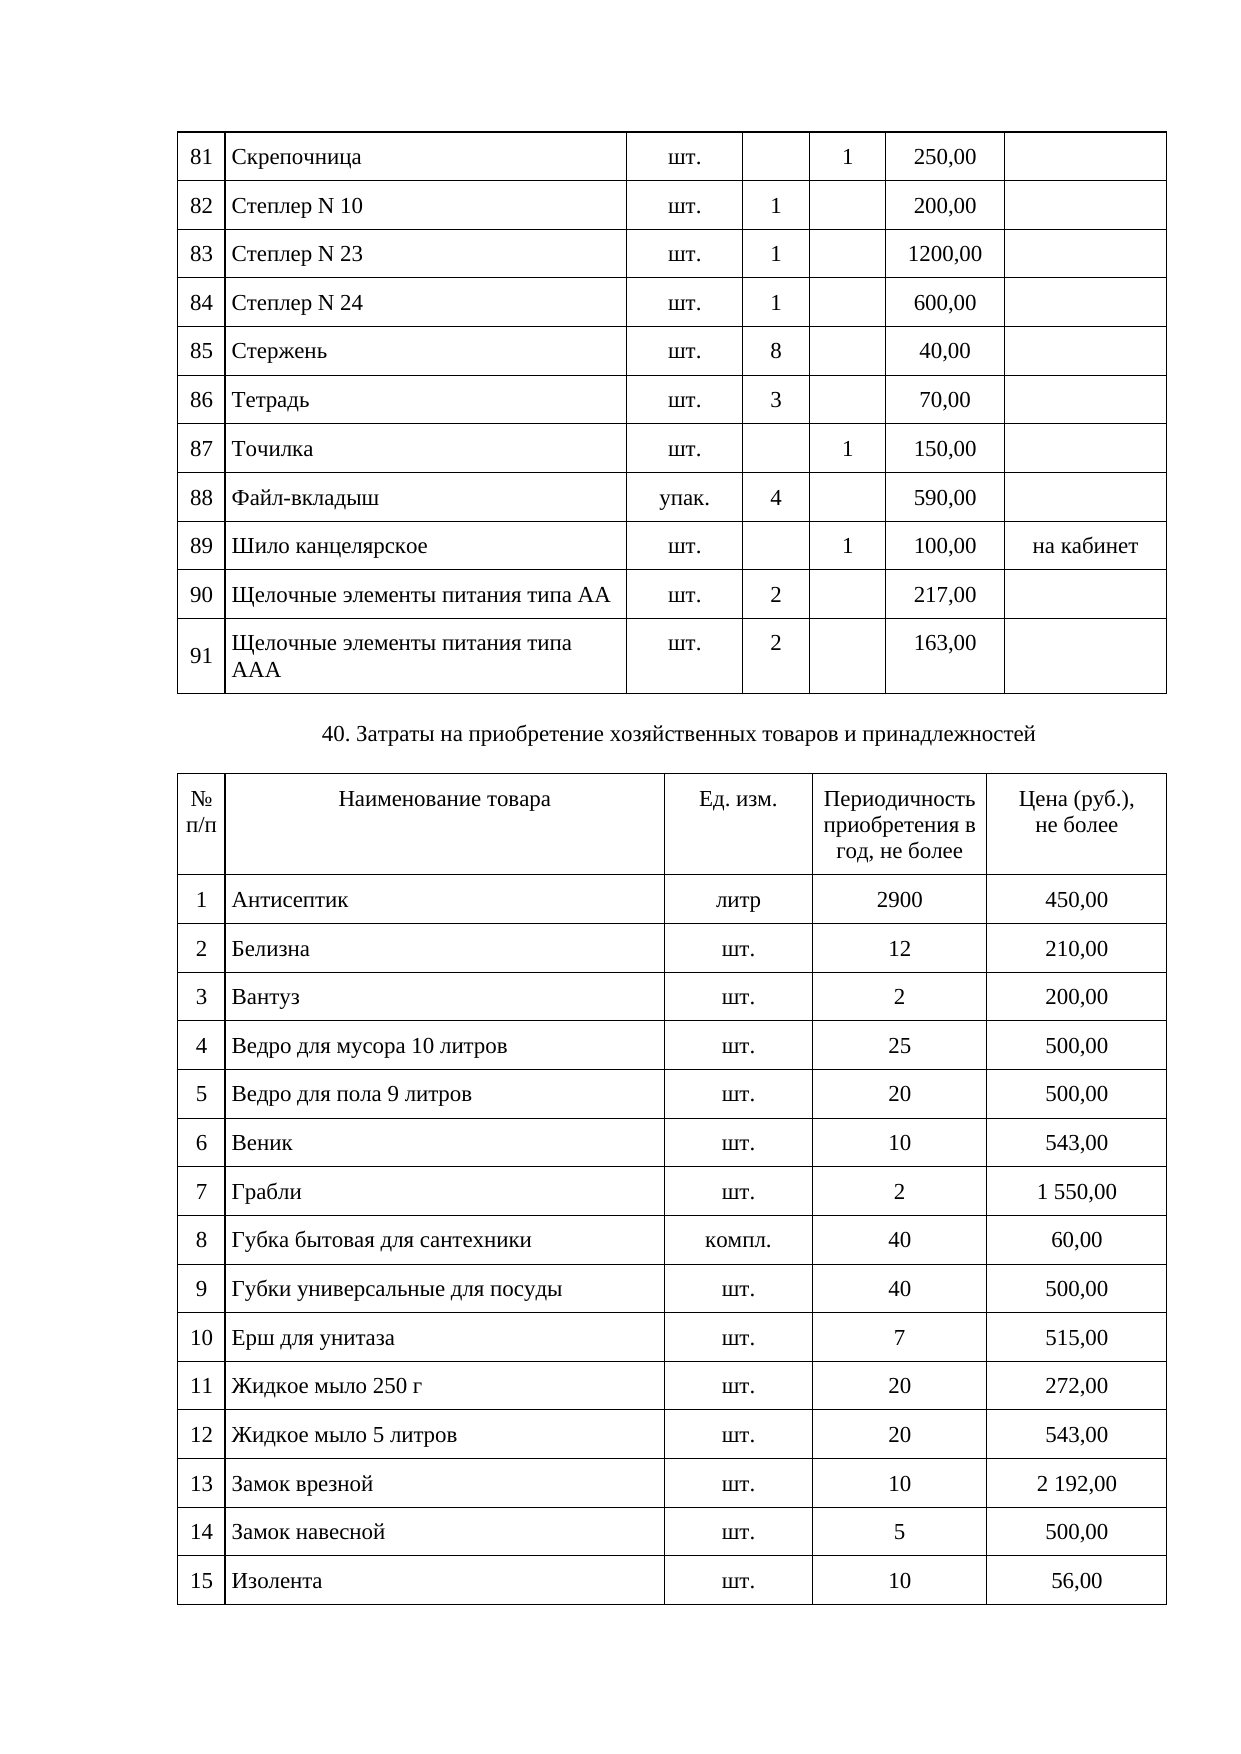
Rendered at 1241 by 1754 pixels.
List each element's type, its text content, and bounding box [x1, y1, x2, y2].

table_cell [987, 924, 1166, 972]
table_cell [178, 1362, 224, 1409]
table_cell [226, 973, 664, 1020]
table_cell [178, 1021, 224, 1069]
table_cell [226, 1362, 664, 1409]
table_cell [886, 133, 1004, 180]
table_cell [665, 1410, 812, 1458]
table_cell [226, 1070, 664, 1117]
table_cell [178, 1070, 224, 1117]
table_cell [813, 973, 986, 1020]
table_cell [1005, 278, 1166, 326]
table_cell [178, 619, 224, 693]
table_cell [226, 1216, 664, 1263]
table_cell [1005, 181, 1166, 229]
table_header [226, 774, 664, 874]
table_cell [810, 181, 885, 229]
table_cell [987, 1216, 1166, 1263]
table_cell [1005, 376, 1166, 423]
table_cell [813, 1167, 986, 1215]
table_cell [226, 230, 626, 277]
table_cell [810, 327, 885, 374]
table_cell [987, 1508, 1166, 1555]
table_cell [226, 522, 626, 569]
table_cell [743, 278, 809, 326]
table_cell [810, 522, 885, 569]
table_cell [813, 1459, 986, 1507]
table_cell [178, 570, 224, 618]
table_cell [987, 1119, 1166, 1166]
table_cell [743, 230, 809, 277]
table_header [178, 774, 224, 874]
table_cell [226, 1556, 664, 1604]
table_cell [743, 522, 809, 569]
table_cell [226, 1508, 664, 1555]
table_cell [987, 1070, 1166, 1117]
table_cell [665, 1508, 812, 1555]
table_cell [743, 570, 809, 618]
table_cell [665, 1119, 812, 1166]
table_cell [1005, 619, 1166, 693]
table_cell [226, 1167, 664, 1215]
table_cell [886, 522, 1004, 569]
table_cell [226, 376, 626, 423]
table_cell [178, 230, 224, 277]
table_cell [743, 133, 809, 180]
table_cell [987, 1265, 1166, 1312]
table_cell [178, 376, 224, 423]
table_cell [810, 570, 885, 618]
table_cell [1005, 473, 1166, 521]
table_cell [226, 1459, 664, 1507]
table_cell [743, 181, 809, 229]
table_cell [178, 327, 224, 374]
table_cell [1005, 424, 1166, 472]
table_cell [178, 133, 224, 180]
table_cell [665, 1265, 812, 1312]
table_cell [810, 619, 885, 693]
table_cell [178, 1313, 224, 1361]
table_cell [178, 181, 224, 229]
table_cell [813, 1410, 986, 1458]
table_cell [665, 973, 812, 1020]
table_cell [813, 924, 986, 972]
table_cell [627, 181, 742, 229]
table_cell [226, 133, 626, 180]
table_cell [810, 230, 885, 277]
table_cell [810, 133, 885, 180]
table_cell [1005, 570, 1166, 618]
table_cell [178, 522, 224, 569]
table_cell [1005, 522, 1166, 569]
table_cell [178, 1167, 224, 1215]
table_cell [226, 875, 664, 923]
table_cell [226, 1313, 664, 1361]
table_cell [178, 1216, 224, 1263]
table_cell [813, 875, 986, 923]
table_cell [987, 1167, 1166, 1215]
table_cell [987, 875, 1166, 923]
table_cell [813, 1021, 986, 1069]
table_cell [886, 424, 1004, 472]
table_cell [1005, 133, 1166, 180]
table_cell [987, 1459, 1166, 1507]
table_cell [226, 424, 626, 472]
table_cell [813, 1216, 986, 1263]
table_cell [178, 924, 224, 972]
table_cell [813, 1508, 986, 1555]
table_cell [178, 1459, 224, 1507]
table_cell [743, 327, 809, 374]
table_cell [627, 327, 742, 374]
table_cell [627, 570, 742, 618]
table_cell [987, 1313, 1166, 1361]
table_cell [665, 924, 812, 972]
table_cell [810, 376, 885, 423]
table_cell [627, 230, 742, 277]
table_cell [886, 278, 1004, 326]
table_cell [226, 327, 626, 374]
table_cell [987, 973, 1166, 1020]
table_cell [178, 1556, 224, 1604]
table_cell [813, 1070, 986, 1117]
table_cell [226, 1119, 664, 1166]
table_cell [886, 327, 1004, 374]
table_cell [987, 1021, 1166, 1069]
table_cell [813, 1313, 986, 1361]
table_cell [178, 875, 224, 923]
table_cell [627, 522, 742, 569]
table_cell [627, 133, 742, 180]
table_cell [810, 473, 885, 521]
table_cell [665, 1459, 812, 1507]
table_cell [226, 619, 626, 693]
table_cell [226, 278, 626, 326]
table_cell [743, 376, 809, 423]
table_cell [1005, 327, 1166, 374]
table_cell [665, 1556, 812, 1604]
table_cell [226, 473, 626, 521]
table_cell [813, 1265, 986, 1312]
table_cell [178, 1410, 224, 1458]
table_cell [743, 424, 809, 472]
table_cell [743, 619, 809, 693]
text 40. Затраты на приобретение хозяйственных товаров и принадлежностей [177, 720, 1181, 747]
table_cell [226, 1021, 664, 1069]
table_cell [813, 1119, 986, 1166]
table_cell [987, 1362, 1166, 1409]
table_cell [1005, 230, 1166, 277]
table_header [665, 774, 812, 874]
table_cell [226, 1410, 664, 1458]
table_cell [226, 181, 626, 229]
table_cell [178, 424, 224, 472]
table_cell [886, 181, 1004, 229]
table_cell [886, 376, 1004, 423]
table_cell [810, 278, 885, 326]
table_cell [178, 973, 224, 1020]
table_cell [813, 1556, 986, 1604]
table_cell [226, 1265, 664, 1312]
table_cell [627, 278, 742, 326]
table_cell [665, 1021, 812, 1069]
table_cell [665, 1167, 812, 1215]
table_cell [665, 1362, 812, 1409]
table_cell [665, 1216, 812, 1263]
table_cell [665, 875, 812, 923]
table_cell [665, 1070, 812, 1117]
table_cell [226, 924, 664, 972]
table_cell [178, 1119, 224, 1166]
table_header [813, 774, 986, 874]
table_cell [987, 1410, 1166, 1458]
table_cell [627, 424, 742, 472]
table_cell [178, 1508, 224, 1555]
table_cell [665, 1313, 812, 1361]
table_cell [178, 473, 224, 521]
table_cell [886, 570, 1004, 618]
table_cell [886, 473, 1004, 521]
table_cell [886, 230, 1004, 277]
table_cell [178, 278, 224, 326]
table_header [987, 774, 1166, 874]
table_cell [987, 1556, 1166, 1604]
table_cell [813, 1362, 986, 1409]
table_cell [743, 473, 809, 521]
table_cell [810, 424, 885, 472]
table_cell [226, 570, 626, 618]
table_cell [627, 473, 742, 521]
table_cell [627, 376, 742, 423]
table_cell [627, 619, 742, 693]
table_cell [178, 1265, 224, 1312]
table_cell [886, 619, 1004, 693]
